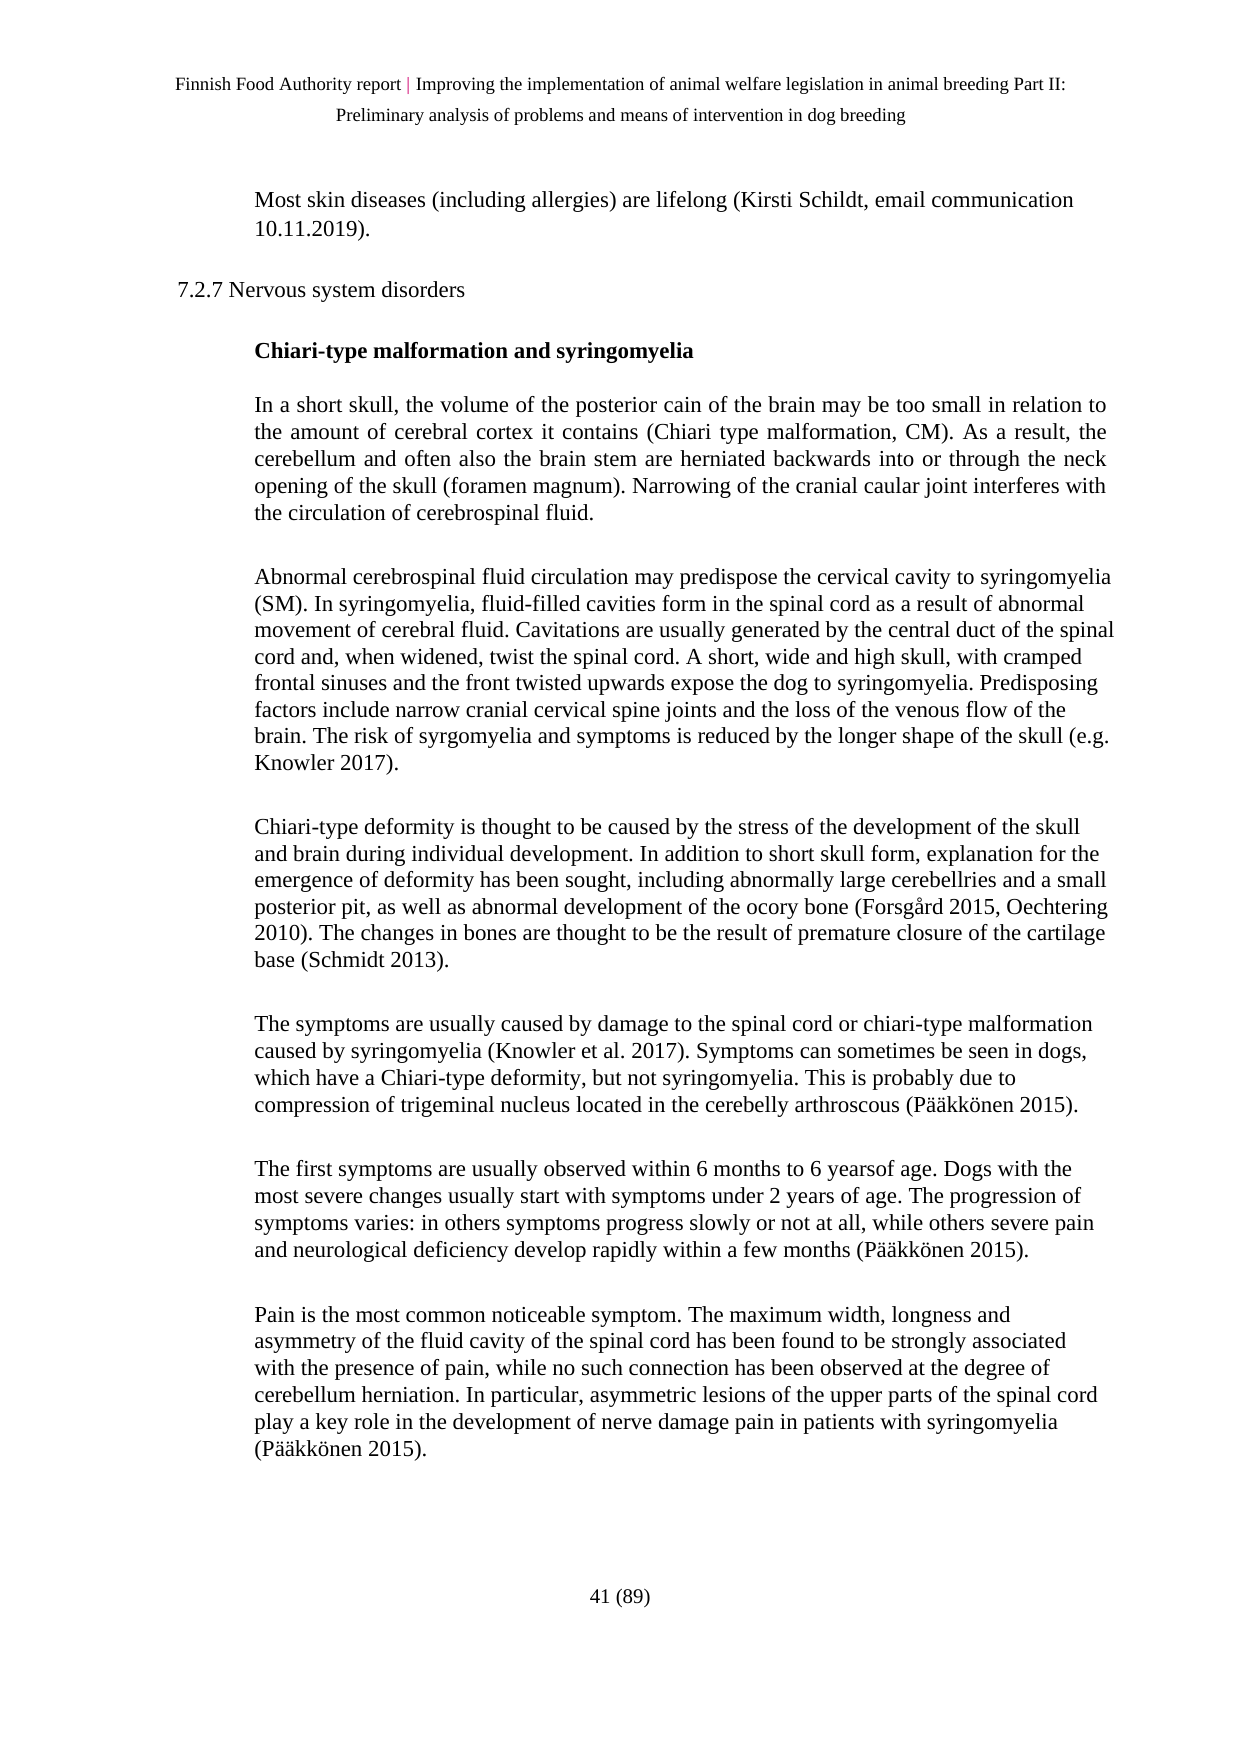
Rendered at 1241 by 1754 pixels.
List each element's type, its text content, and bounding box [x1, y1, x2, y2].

text Pain is the most common noticeable symptom. The maximum width, longness and asymmetry of the fluid cavity of the spinal cord has been found to be strongly associated with the presence of pain, while no such connection has been observed at the degree of cerebellum herniation. In particular, asymmetric lesions of the upper parts of the spinal cord play a key role in the development of nerve damage pain in patients with syringomyelia (Pääkkönen 2015). [254, 1301, 1108, 1461]
text Abnormal cerebrospinal fluid circulation may predispose the cervical cavity to syringomyelia (SM). In syringomyelia, fluid-filled cavities form in the spinal cord as a result of abnormal movement of cerebral fluid. Cavitations are usually generated by the central duct of the spinal cord and, when widened, twist the spinal cord. A short, wide and high skull, with cramped frontal sinuses and the front twisted upwards expose the dog to syringomyelia. Predisposing factors include narrow cranial cervical spine joints and the loss of the venous flow of the brain. The risk of syrgomyelia and symptoms is reduced by the longer shape of the skull (e.g. Knowler 2017). [254, 563, 1119, 775]
text Chiari-type deformity is thought to be caused by the stress of the development of the skull and brain during individual development. In addition to short skull form, explanation for the emergence of deformity has been sought, including abnormally large cerebellries and a small posterior pit, as well as abnormal development of the ocory bone (Forsgård 2015, Oechtering 2010). The changes in bones are thought to be the result of premature closure of the cartilage base (Schmidt 2013). [254, 813, 1112, 972]
text The symptoms are usually caused by damage to the spinal cord or chiari-type malformation caused by syringomyelia (Knowler et al. 2017). Symptoms can sometimes be seen in dogs, which have a Chiari-type deformity, but not syringomyelia. This is probably due to compression of trigeminal nucleus located in the cerebelly arthroscous (Pääkkönen 2015). [254, 1010, 1112, 1117]
text The first symptoms are usually observed within 6 months to 6 yearsof age. Dogs with the most severe changes usually start with symptoms under 2 years of age. The progression of symptoms varies: in others symptoms progress slowly or not at all, while others severe pain and neurological deficiency develop rapidly within a few months (Pääkkönen 2015). [254, 1155, 1121, 1263]
text 41 (89) [150, 1584, 1089, 1608]
text Chiari-type malformation and syringomyelia [254, 337, 1121, 363]
text Most skin diseases (including allergies) are lifelong (Kirsti Schildt, email communication 10.11.2019). [254, 186, 1083, 241]
text 7.2.7 Nervous system disorders [177, 276, 1121, 303]
text In a short skull, the volume of the posterior cain of the brain may be too small in relation to the amount of cerebral cortex it contains (Chiari type malformation, CM). As a result, the cerebellum and often also the brain stem are herniated backwards into or through the neck opening of the skull (foramen magnum). Narrowing of the cranial caular joint interferes with the circulation of cerebrospinal fluid. [254, 391, 1108, 525]
text Finnish Food Authority report | Improving the implementation of animal welfare legislation in animal breeding Part II: Preliminary analysis of problems and means of intervention in dog breeding [150, 72, 1092, 125]
